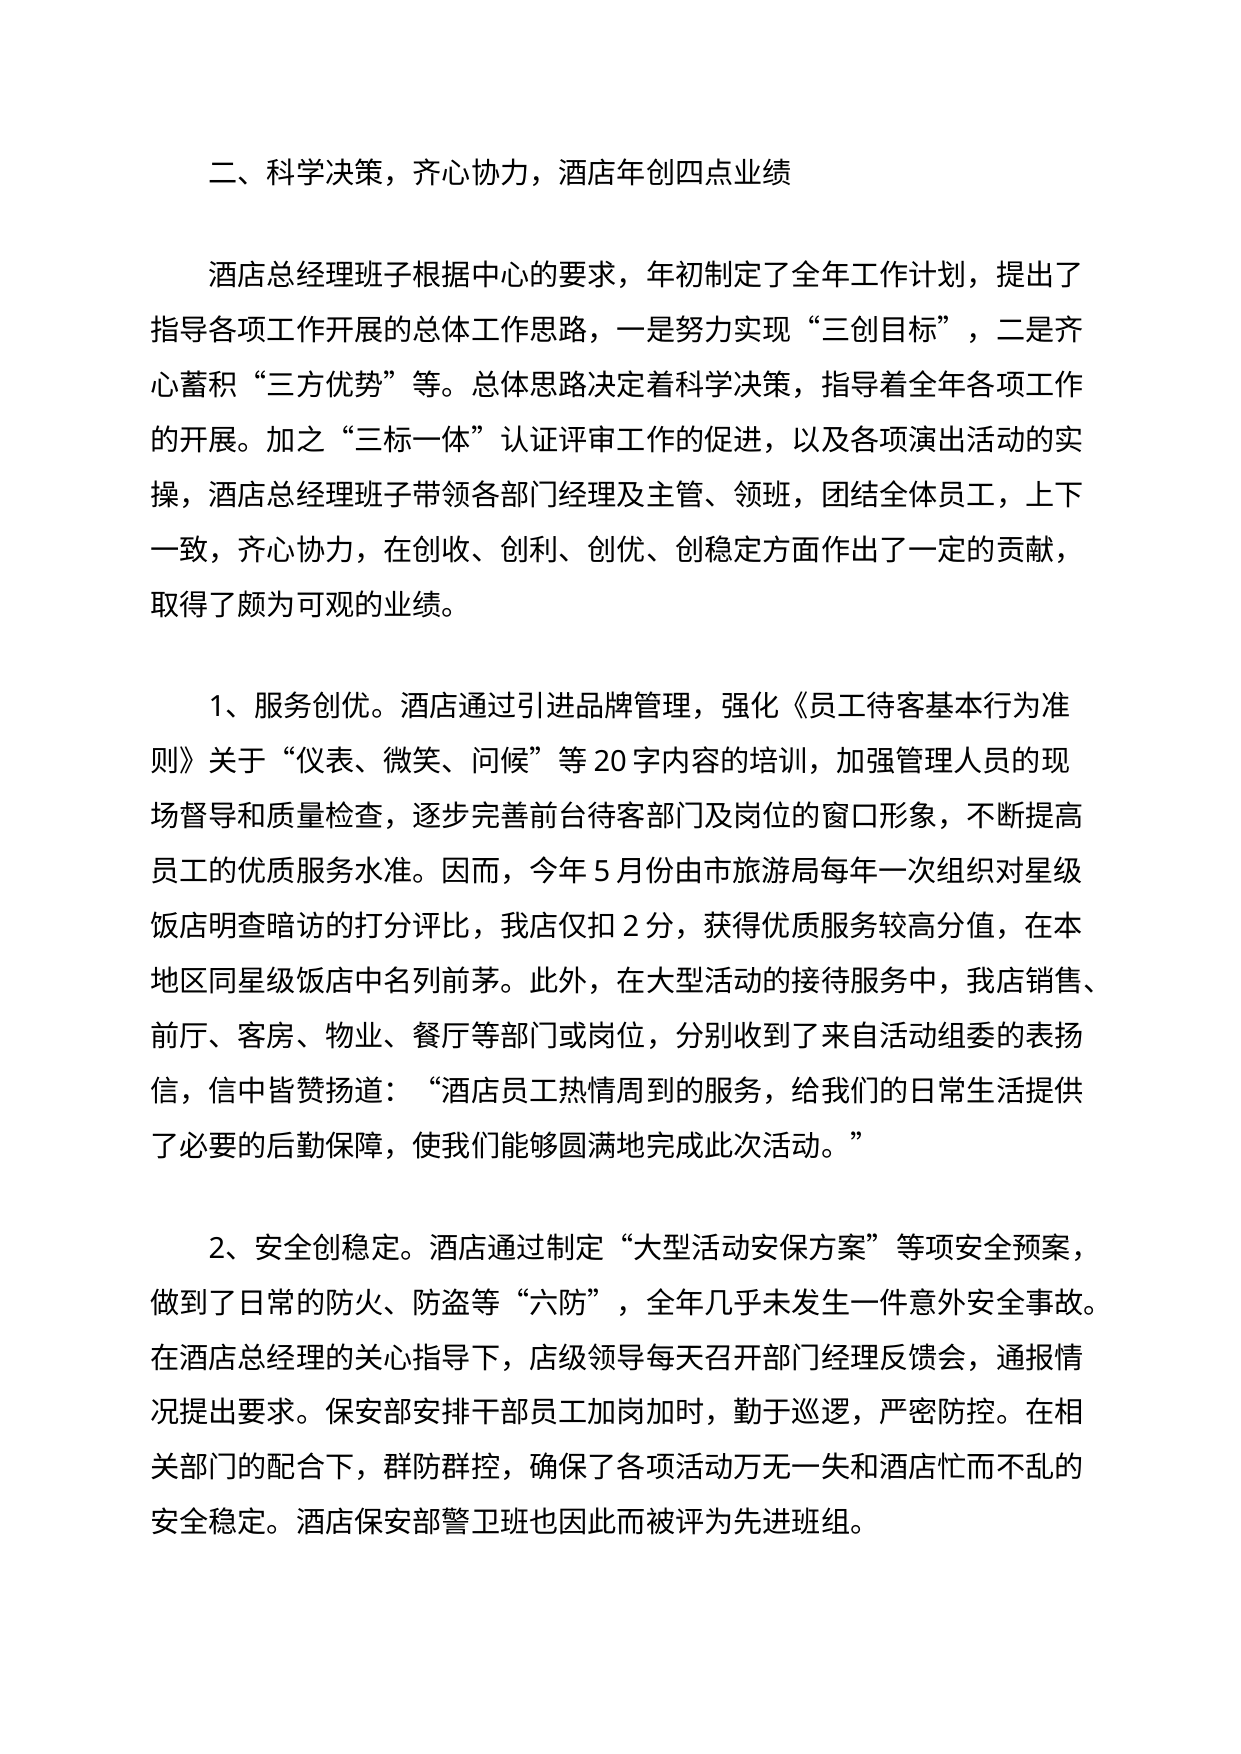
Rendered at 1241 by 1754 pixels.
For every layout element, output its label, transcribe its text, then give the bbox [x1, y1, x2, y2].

text 酒店总经理班子根据中心的要求，年初制定了全年工作计划，提出了指导各项工作开展的总体工作思路，一是努力实现“三创目标”，二是齐心蓄积“三方优势”等。总体思路决定着科学决策，指导着全年各项工作的开展。加之“三标一体”认证评审工作的促进，以及各项演出活动的实操，酒店总经理班子带领各部门经理及主管、领班，团结全体员工，上下一致，齐心协力，在创收、创利、创优、创稳定方面作出了一定的贡献，取得了颇为可观的业绩。 [150, 252, 1090, 623]
text 1、服务创优。酒店通过引进品牌管理，强化《员工待客基本行为准则》关于“仪表、微笑、问候”等20字内容的培训，加强管理人员的现场督导和质量检查，逐步完善前台待客部门及岗位的窗口形象，不断提高员工的优质服务水准。因而，今年5月份由市旅游局每年一次组织对星级饭店明查暗访的打分评比，我店仅扣2分，获得优质服务较高分值，在本地区同星级饭店中名列前茅。此外，在大型活动的接待服务中，我店销售、前厅、客房、物业、餐厅等部门或岗位，分别收到了来自活动组委的表扬信，信中皆赞扬道：“酒店员工热情周到的服务，给我们的日常生活提供了必要的后勤保障，使我们能够圆满地完成此次活动。” [150, 683, 1090, 1165]
text 2、安全创稳定。酒店通过制定“大型活动安保方案”等项安全预案，做到了日常的防火、防盗等“六防”，全年几乎未发生一件意外安全事故。在酒店总经理的关心指导下，店级领导每天召开部门经理反馈会，通报情况提出要求。保安部安排干部员工加岗加时，勤于巡逻，严密防控。在相关部门的配合下，群防群控，确保了各项活动万无一失和酒店忙而不乱的安全稳定。酒店保安部警卫班也因此而被评为先进班组。 [150, 1224, 1090, 1541]
text 二、科学决策，齐心协力，酒店年创四点业绩 [150, 150, 1090, 192]
